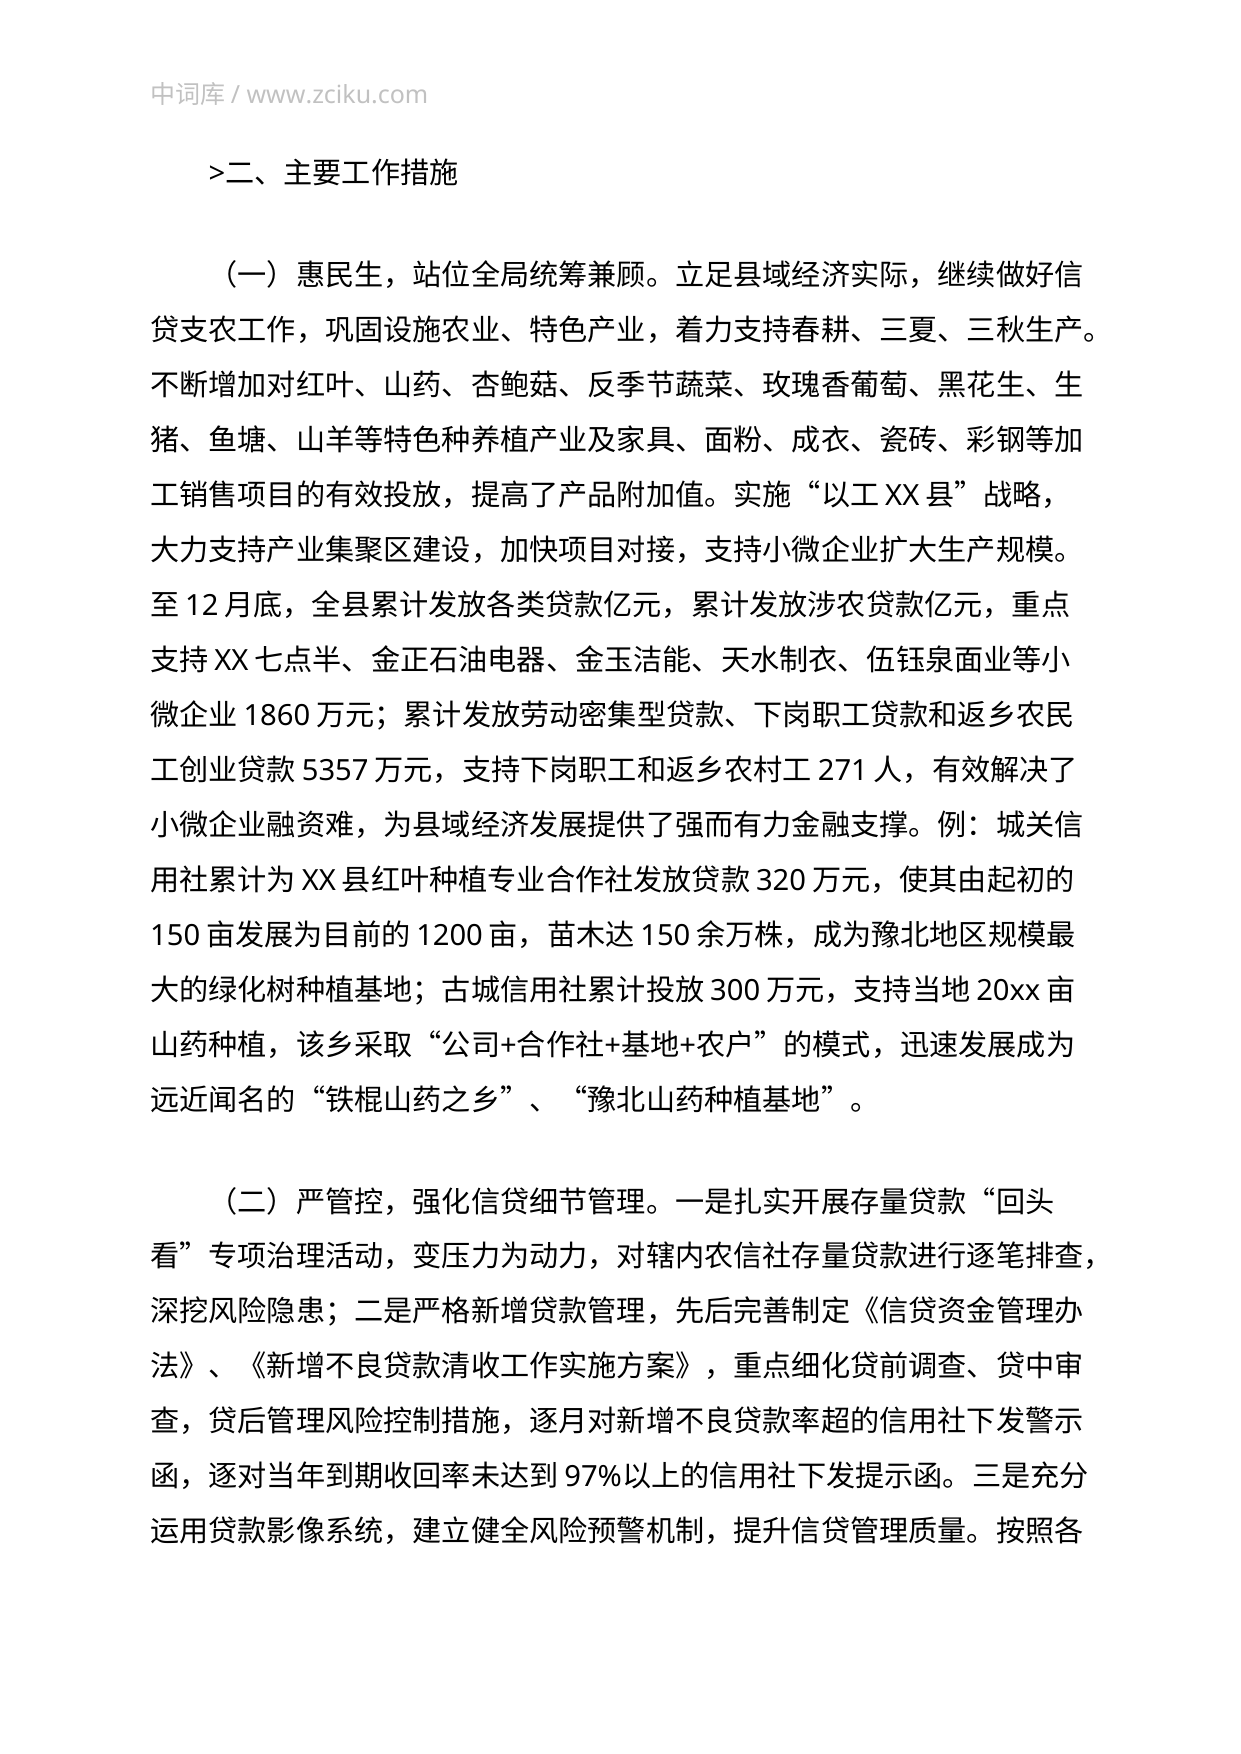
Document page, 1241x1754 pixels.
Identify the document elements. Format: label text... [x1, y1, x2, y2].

text （一）惠民生，站位全局统筹兼顾。立足县域经济实际，继续做好信贷支农工作，巩固设施农业、特色产业，着力支持春耕、三夏、三秋生产。不断增加对红叶、山药、杏鲍菇、反季节蔬菜、玫瑰香葡萄、黑花生、生猪、鱼塘、山羊等特色种养植产业及家具、面粉、成衣、瓷砖、彩钢等加工销售项目的有效投放，提高了产品附加值。实施“以工XX县”战略，大力支持产业集聚区建设，加快项目对接，支持小微企业扩大生产规模。至12月底，全县累计发放各类贷款亿元，累计发放涉农贷款亿元，重点支持XX七点半、金正石油电器、金玉洁能、天水制衣、伍钰泉面业等小微企业1860万元；累计发放劳动密集型贷款、下岗职工贷款和返乡农民工创业贷款5357万元，支持下岗职工和返乡农村工271人，有效解决了小微企业融资难，为县域经济发展提供了强而有力金融支撑。例：城关信用社累计为XX县红叶种植专业合作社发放贷款320万元，使其由起初的150亩发展为目前的1200亩，苗木达150余万株，成为豫北地区规模最大的绿化树种植基地；古城信用社累计投放300万元，支持当地20xx亩山药种植，该乡采取“公司+合作社+基地+农户”的模式，迅速发展成为远近闻名的“铁棍山药之乡”、“豫北山药种植基地”。 [150, 252, 1090, 1119]
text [150, 1178, 1090, 1550]
text >二、主要工作措施 [150, 150, 1090, 192]
